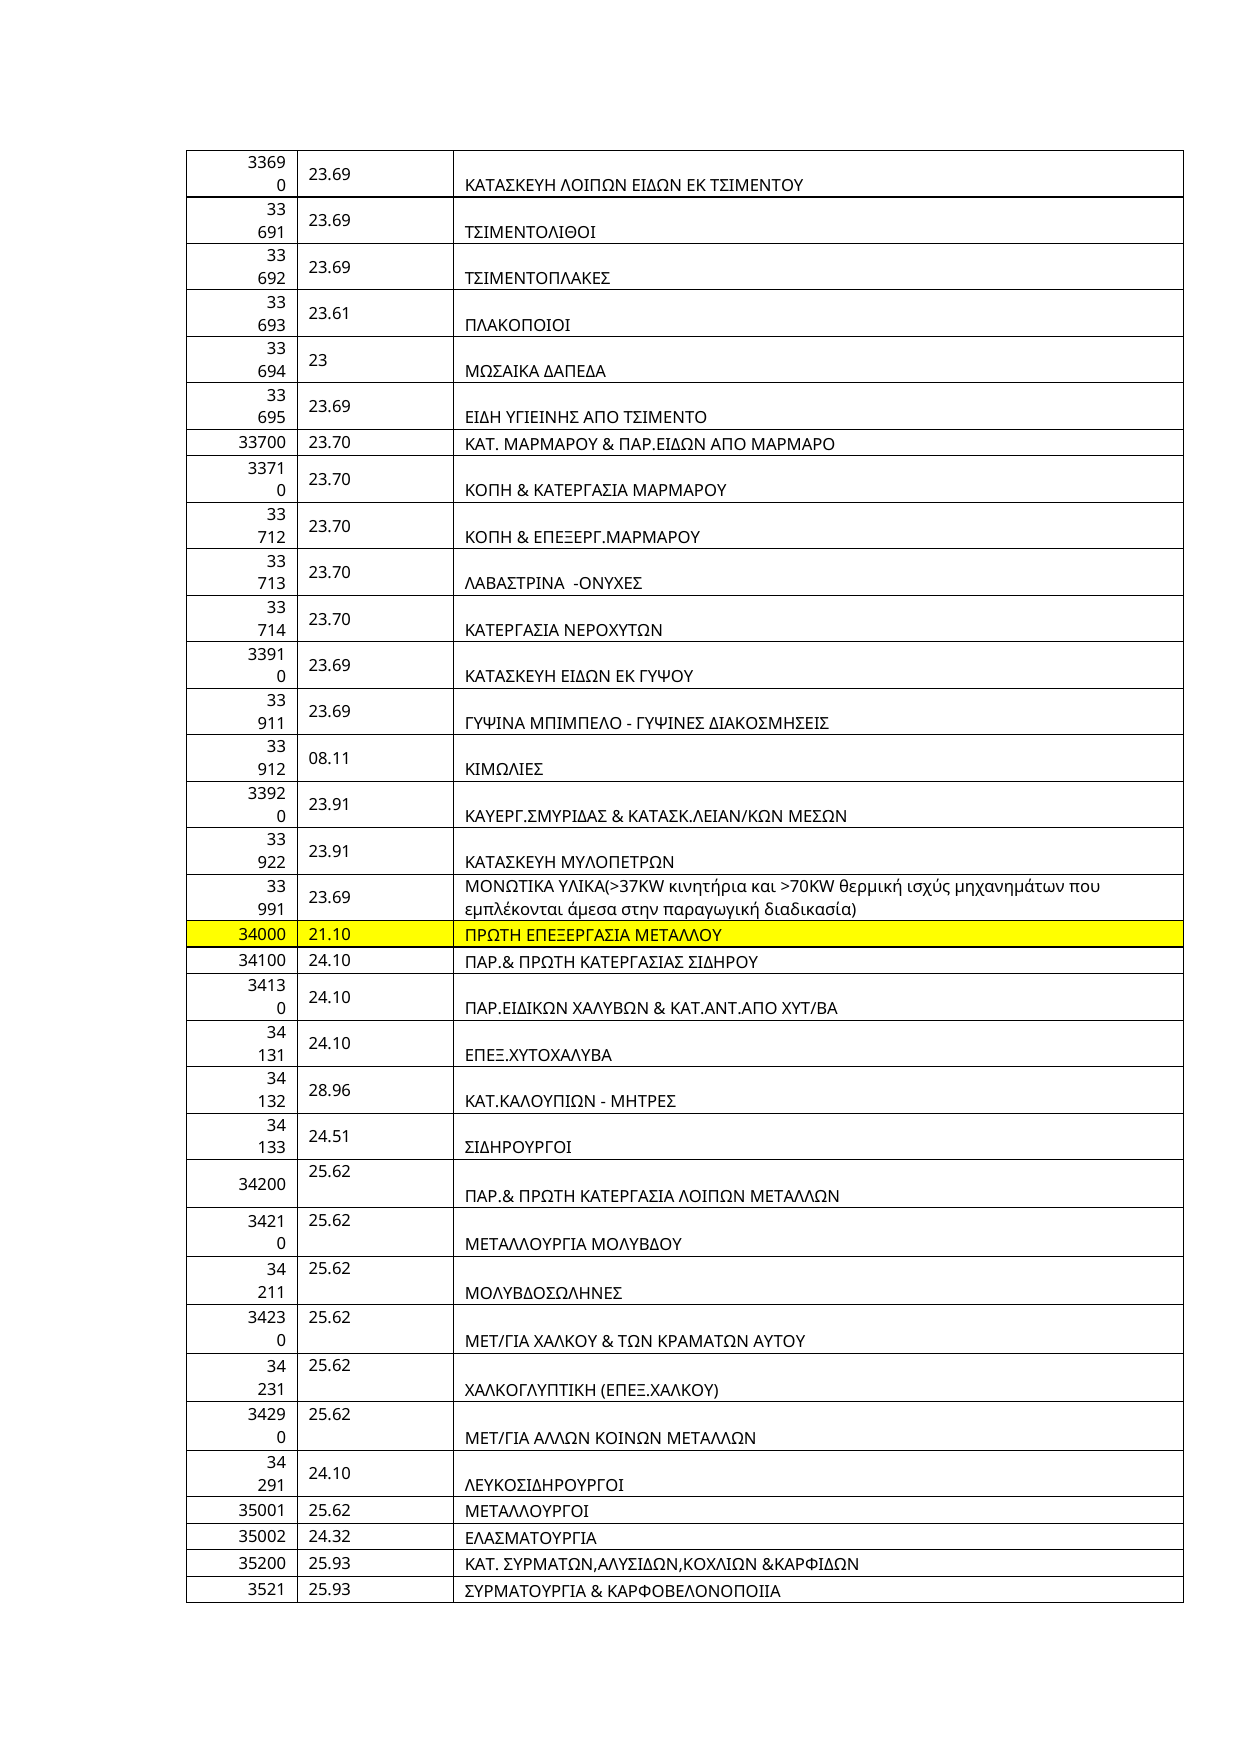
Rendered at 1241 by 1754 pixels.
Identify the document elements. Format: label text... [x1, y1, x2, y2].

table_cell 24.10 [298, 1451, 453, 1496]
table_cell 34131 [187, 1021, 297, 1066]
table_cell 33695 [187, 383, 297, 429]
table_cell ΚΑΤΑΣΚΕΥΗ ΜΥΛΟΠΕΤΡΩΝ [454, 828, 1183, 873]
table_cell 23.70 [298, 596, 453, 641]
table_cell 33920 [187, 782, 297, 827]
table_cell ΚΑΤΕΡΓΑΣΙΑ ΝΕΡΟΧΥΤΩΝ [454, 596, 1183, 641]
table_cell 21.10 [298, 921, 453, 946]
table_cell 34000 [187, 921, 297, 946]
table_cell 23.69 [298, 689, 453, 734]
table_cell ΚΑΤ.ΚΑΛΟΥΠΙΩΝ - ΜΗΤΡΕΣ [454, 1067, 1183, 1112]
table_cell ΜΕΤΑΛΛΟΥΡΓΙΑ ΜΟΛΥΒΔΟΥ [454, 1208, 1183, 1256]
table_cell ΚΑΤ. ΣΥΡΜΑΤΩΝ,ΑΛΥΣΙΔΩΝ,ΚΟΧΛΙΩΝ &ΚΑΡΦΙΔΩΝ [454, 1550, 1183, 1576]
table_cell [454, 1577, 1183, 1602]
table_cell 28.96 [298, 1067, 453, 1112]
table_cell 23.70 [298, 456, 453, 502]
table_cell 34210 [187, 1208, 297, 1256]
table_cell 33691 [187, 198, 297, 243]
table_cell 23.69 [298, 875, 453, 920]
table_cell 24.10 [298, 974, 453, 1019]
table_cell 33911 [187, 689, 297, 734]
table_cell 35001 [187, 1497, 297, 1522]
table_cell ΚΑΤ. ΜΑΡΜΑΡΟΥ & ΠΑΡ.ΕΙΔΩΝ ΑΠΟ ΜΑΡΜΑΡΟ [454, 430, 1183, 455]
table_cell ΕΙΔΗ ΥΓΙΕΙΝΗΣ ΑΠΟ ΤΣΙΜΕΝΤΟ [454, 383, 1183, 429]
table_cell 35210 [187, 1577, 297, 1602]
table_cell ΠΑΡ.& ΠΡΩΤΗ ΚΑΤΕΡΓΑΣΙΑΣ ΣΙΔΗΡΟΥ [454, 948, 1183, 973]
table_cell 23 [298, 337, 453, 382]
table_cell ΠΑΡ.ΕΙΔΙΚΩΝ ΧΑΛΥΒΩΝ & ΚΑΤ.ΑΝΤ.ΑΠΟ ΧΥΤ/ΒΑ [454, 974, 1183, 1019]
table_cell 33910 [187, 642, 297, 688]
table_cell 25.93 [298, 1577, 453, 1602]
table_cell 34231 [187, 1354, 297, 1401]
table_cell ΜΩΣΑΙΚΑ ΔΑΠΕΔΑ [454, 337, 1183, 382]
table_cell 35002 [187, 1524, 297, 1549]
table_cell 23.69 [298, 642, 453, 688]
table_cell 34132 [187, 1067, 297, 1112]
table_cell 23.91 [298, 828, 453, 873]
table_cell ΓΥΨΙΝΑ ΜΠΙΜΠΕΛΟ - ΓΥΨΙΝΕΣ ΔΙΑΚΟΣΜΗΣΕΙΣ [454, 689, 1183, 734]
table_cell ΠΑΡ.& ΠΡΩΤΗ ΚΑΤΕΡΓΑΣΙΑ ΛΟΙΠΩΝ ΜΕΤΑΛΛΩΝ [454, 1160, 1183, 1207]
table_cell 34291 [187, 1451, 297, 1496]
table_cell 25.62 [298, 1402, 453, 1449]
table_cell 23.91 [298, 782, 453, 827]
table_cell 33712 [187, 503, 297, 548]
table_cell 33922 [187, 828, 297, 873]
table_cell 35200 [187, 1550, 297, 1576]
table_cell ΜΕΤΑΛΛΟΥΡΓΟΙ [454, 1497, 1183, 1522]
table_cell 25.62 [298, 1160, 453, 1207]
table_cell 34100 [187, 948, 297, 973]
table_cell 33912 [187, 735, 297, 781]
table_cell ΣΙΔΗΡΟΥΡΓΟΙ [454, 1114, 1183, 1159]
table_cell ΛΑΒΑΣΤΡΙΝΑ -ΟΝΥΧΕΣ [454, 549, 1183, 595]
table_cell 23.70 [298, 503, 453, 548]
table_cell 23.69 [298, 151, 453, 196]
table_cell 33690 [187, 151, 297, 196]
table_cell 25.62 [298, 1208, 453, 1256]
table_cell 33991 [187, 875, 297, 920]
table_cell ΠΡΩΤΗ ΕΠΕΞΕΡΓΑΣΙΑ ΜΕΤΑΛΛΟΥ [454, 921, 1183, 946]
table_cell 25.62 [298, 1257, 453, 1304]
table_cell 25.93 [298, 1550, 453, 1576]
table_cell ΜΟΛΥΒΔΟΣΩΛΗΝΕΣ [454, 1257, 1183, 1304]
table_cell ΤΣΙΜΕΝΤΟΠΛΑΚΕΣ [454, 244, 1183, 289]
table_cell 24.51 [298, 1114, 453, 1159]
table_cell 23.69 [298, 383, 453, 429]
table_cell ΜΕΤ/ΓΙΑ ΧΑΛΚΟΥ & ΤΩΝ ΚΡΑΜΑΤΩΝ ΑΥΤΟΥ [454, 1305, 1183, 1353]
table_cell 33693 [187, 290, 297, 336]
table_cell 33692 [187, 244, 297, 289]
table_cell 25.62 [298, 1354, 453, 1401]
table_cell 24.10 [298, 948, 453, 973]
table_cell 33714 [187, 596, 297, 641]
table_cell ΕΛΑΣΜΑΤΟΥΡΓΙΑ [454, 1524, 1183, 1549]
table_cell 33694 [187, 337, 297, 382]
table_cell 34211 [187, 1257, 297, 1304]
table_cell 23.70 [298, 430, 453, 455]
table_cell 34290 [187, 1402, 297, 1449]
table_cell 08.11 [298, 735, 453, 781]
table_cell 23.61 [298, 290, 453, 336]
table_cell ΚΑΤΑΣΚΕΥΗ ΕΙΔΩΝ ΕΚ ΓΥΨΟΥ [454, 642, 1183, 688]
table_cell 25.62 [298, 1305, 453, 1353]
table_cell ΕΠΕΞ.ΧΥΤΟΧΑΛΥΒΑ [454, 1021, 1183, 1066]
table_cell 34230 [187, 1305, 297, 1353]
table_cell ΧΑΛΚΟΓΛΥΠΤΙΚΗ (ΕΠΕΞ.ΧΑΛΚΟΥ) [454, 1354, 1183, 1401]
table_cell 24.10 [298, 1021, 453, 1066]
table_cell ΜΟΝΩΤΙΚΑ ΥΛΙΚΑ(>37KW κινητήρια και >70KW θερμική ισχύς μηχανημάτων που εμπλέκονται άμεσα στην παραγωγική διαδικασία) [454, 875, 1183, 920]
table_cell 23.69 [298, 198, 453, 243]
table_cell ΚΟΠΗ & ΕΠΕΞΕΡΓ.ΜΑΡΜΑΡΟΥ [454, 503, 1183, 548]
table_cell 33710 [187, 456, 297, 502]
table_cell 25.62 [298, 1497, 453, 1522]
table_cell ΚΑΥΕΡΓ.ΣΜΥΡΙΔΑΣ & ΚΑΤΑΣΚ.ΛΕΙΑΝ/ΚΩΝ ΜΕΣΩΝ [454, 782, 1183, 827]
table_cell 33713 [187, 549, 297, 595]
table_cell ΚΙΜΩΛΙΕΣ [454, 735, 1183, 781]
table_cell 24.32 [298, 1524, 453, 1549]
table_cell ΜΕΤ/ΓΙΑ ΑΛΛΩΝ ΚΟΙΝΩΝ ΜΕΤΑΛΛΩΝ [454, 1402, 1183, 1449]
table_cell 34200 [187, 1160, 297, 1207]
table_cell ΛΕΥΚΟΣΙΔΗΡΟΥΡΓΟΙ [454, 1451, 1183, 1496]
table_cell 23.70 [298, 549, 453, 595]
table_cell ΤΣΙΜΕΝΤΟΛΙΘΟΙ [454, 198, 1183, 243]
table_cell 34130 [187, 974, 297, 1019]
table_cell ΠΛΑΚΟΠΟΙΟΙ [454, 290, 1183, 336]
table_cell 23.69 [298, 244, 453, 289]
table_cell ΚΑΤΑΣΚΕΥΗ ΛΟΙΠΩΝ ΕΙΔΩΝ ΕΚ ΤΣΙΜΕΝΤΟΥ [454, 151, 1183, 196]
table_cell 33700 [187, 430, 297, 455]
table_cell ΚΟΠΗ & ΚΑΤΕΡΓΑΣΙΑ ΜΑΡΜΑΡΟΥ [454, 456, 1183, 502]
table_cell 34133 [187, 1114, 297, 1159]
